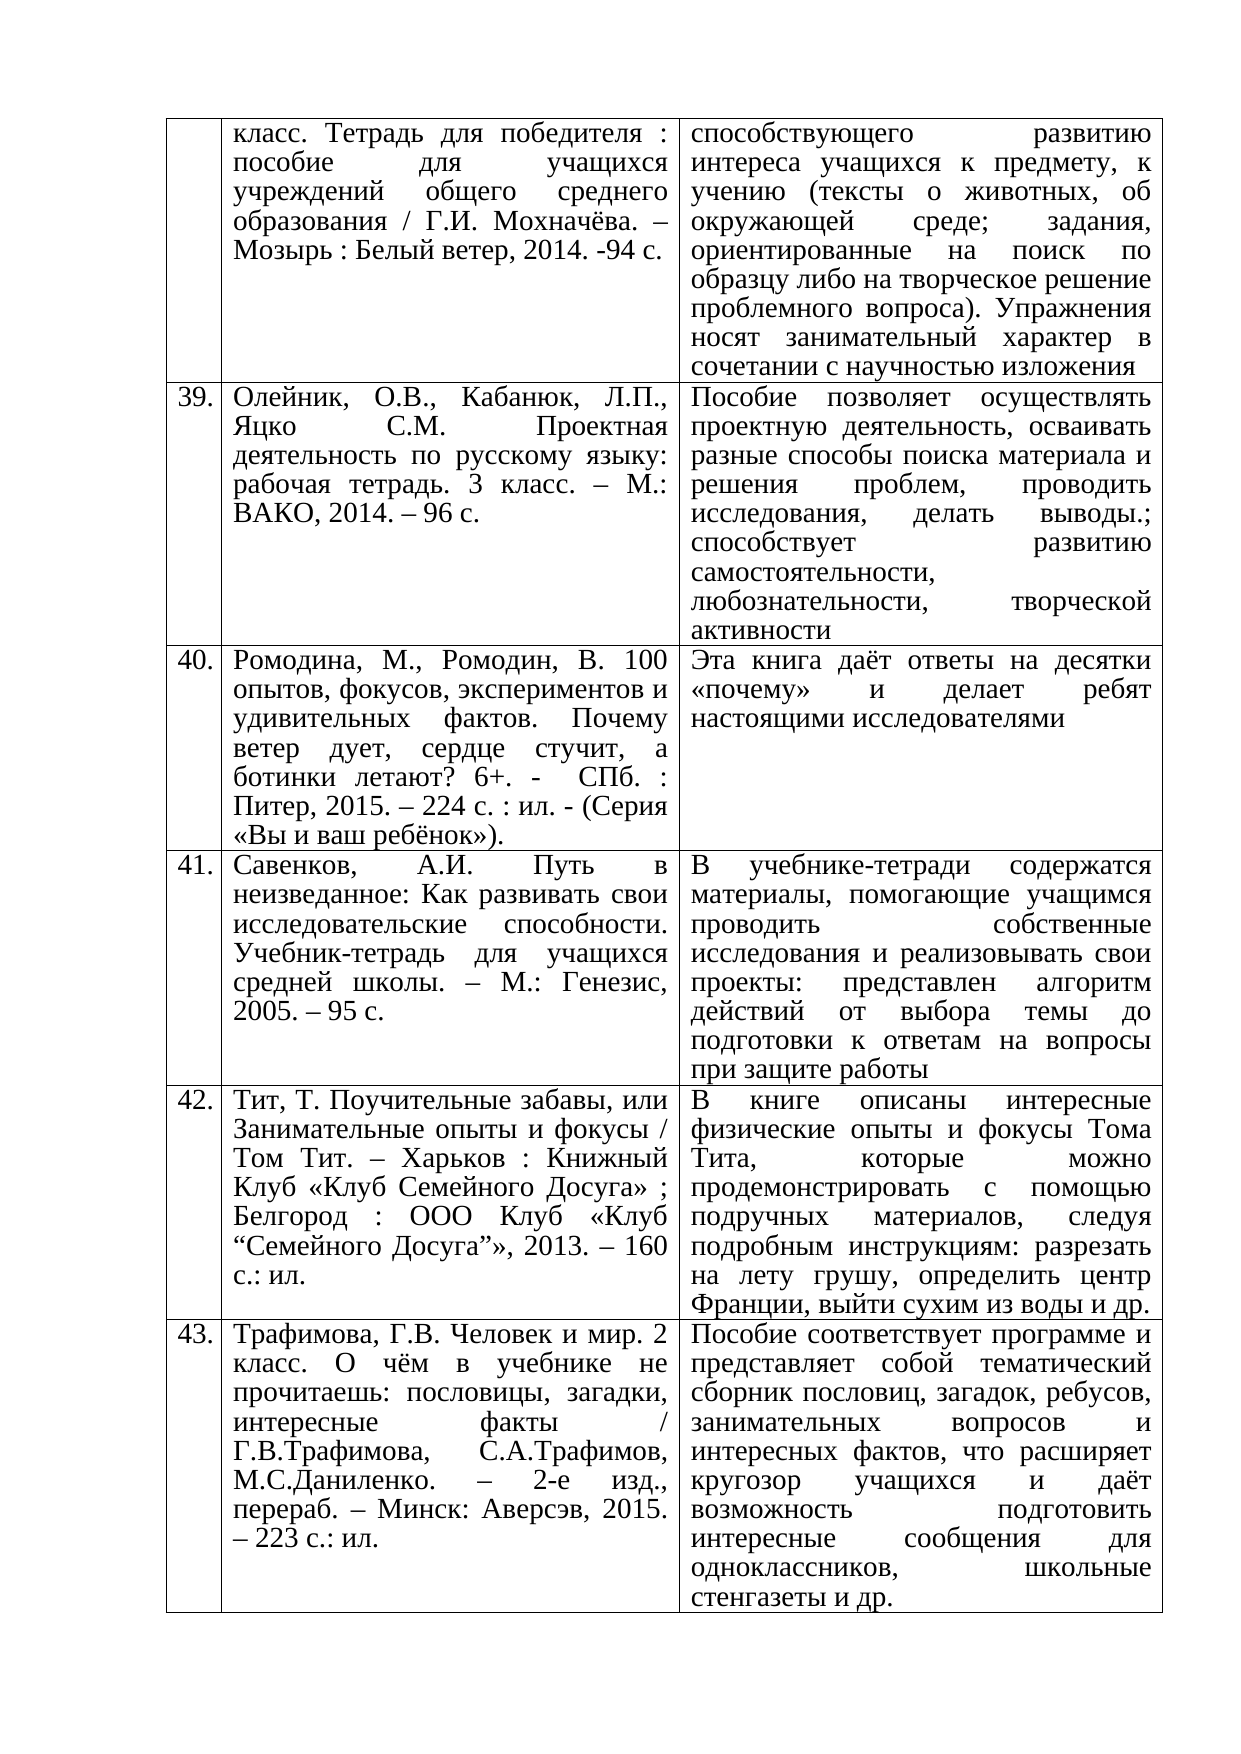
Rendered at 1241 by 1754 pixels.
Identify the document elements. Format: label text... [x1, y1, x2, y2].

table_cell [167, 851, 221, 1085]
table_cell [167, 1086, 221, 1319]
table_cell Тит, Т. Поучительные забавы, или Занимательные опыты и фокусы / Том Тит. – Харьков : Книжный Клуб «Клуб Семейного Досуга» ; Белгород : ООО Клуб «Клуб “Семейного Досуга”», 2013. – 160 с.: ил. [222, 1086, 679, 1319]
table_cell [167, 383, 221, 645]
table_cell В книге описаны интересные физические опыты и фокусы Тома Тита, которые можно продемонстрировать с помощью подручных материалов, следуя подробным инструкциям: разрезать на лету грушу, определить центр Франции, выйти сухим из воды и др. [680, 1086, 1162, 1319]
table_cell [167, 1320, 221, 1612]
table_cell Пособие соответствует программе и представляет собой тематический сборник пословиц, загадок, ребусов, занимательных вопросов и интересных фактов, что расширяет кругозор учащихся и даёт возможность подготовить интересные сообщения для одноклассников, школьные стенгазеты и др. [680, 1320, 1162, 1612]
table_cell Олейник, О.В., Кабанюк, Л.П., Яцко С.М. Проектная деятельность по русскому языку: рабочая тетрадь. 3 класс. – М.: ВАКО, 2014. – 96 с. [222, 383, 679, 645]
table_cell [167, 119, 221, 382]
table_cell Ромодина, М., Ромодин, В. 100 опытов, фокусов, экспериментов и удивительных фактов. Почему ветер дует, сердце стучит, а ботинки летают? 6+. - СПб. : Питер, 2015. – 224 с. : ил. - (Серия «Вы и ваш ребёнок»). [222, 646, 679, 850]
table_cell [167, 646, 221, 850]
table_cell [680, 119, 1162, 382]
table_cell Трафимова, Г.В. Человек и мир. 2 класс. О чём в учебнике не прочитаешь: пословицы, загадки, интересные факты / Г.В.Трафимова, С.А.Трафимов, М.С.Даниленко. – 2-е изд., перераб. – Минск: Аверсэв, 2015. – 223 с.: ил. [222, 1320, 679, 1612]
table_cell Пособие позволяет осуществлять проектную деятельность, осваивать разные способы поиска материала и решения проблем, проводить исследования, делать выводы.; способствует развитию самостоятельности, любознательности, творческой активности [680, 383, 1162, 645]
table_cell В учебнике-тетради содержатся материалы, помогающие учащимся проводить собственные исследования и реализовывать свои проекты: представлен алгоритм действий от выбора темы до подготовки к ответам на вопросы при защите работы [680, 851, 1162, 1085]
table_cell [222, 119, 679, 382]
table_cell Савенков, А.И. Путь в неизведанное: Как развивать свои исследовательские способности. Учебник-тетрадь для учащихся средней школы. – М.: Генезис, 2005. – 95 с. [222, 851, 679, 1085]
table_cell Эта книга даёт ответы на десятки «почему» и делает ребят настоящими исследователями [680, 646, 1162, 850]
